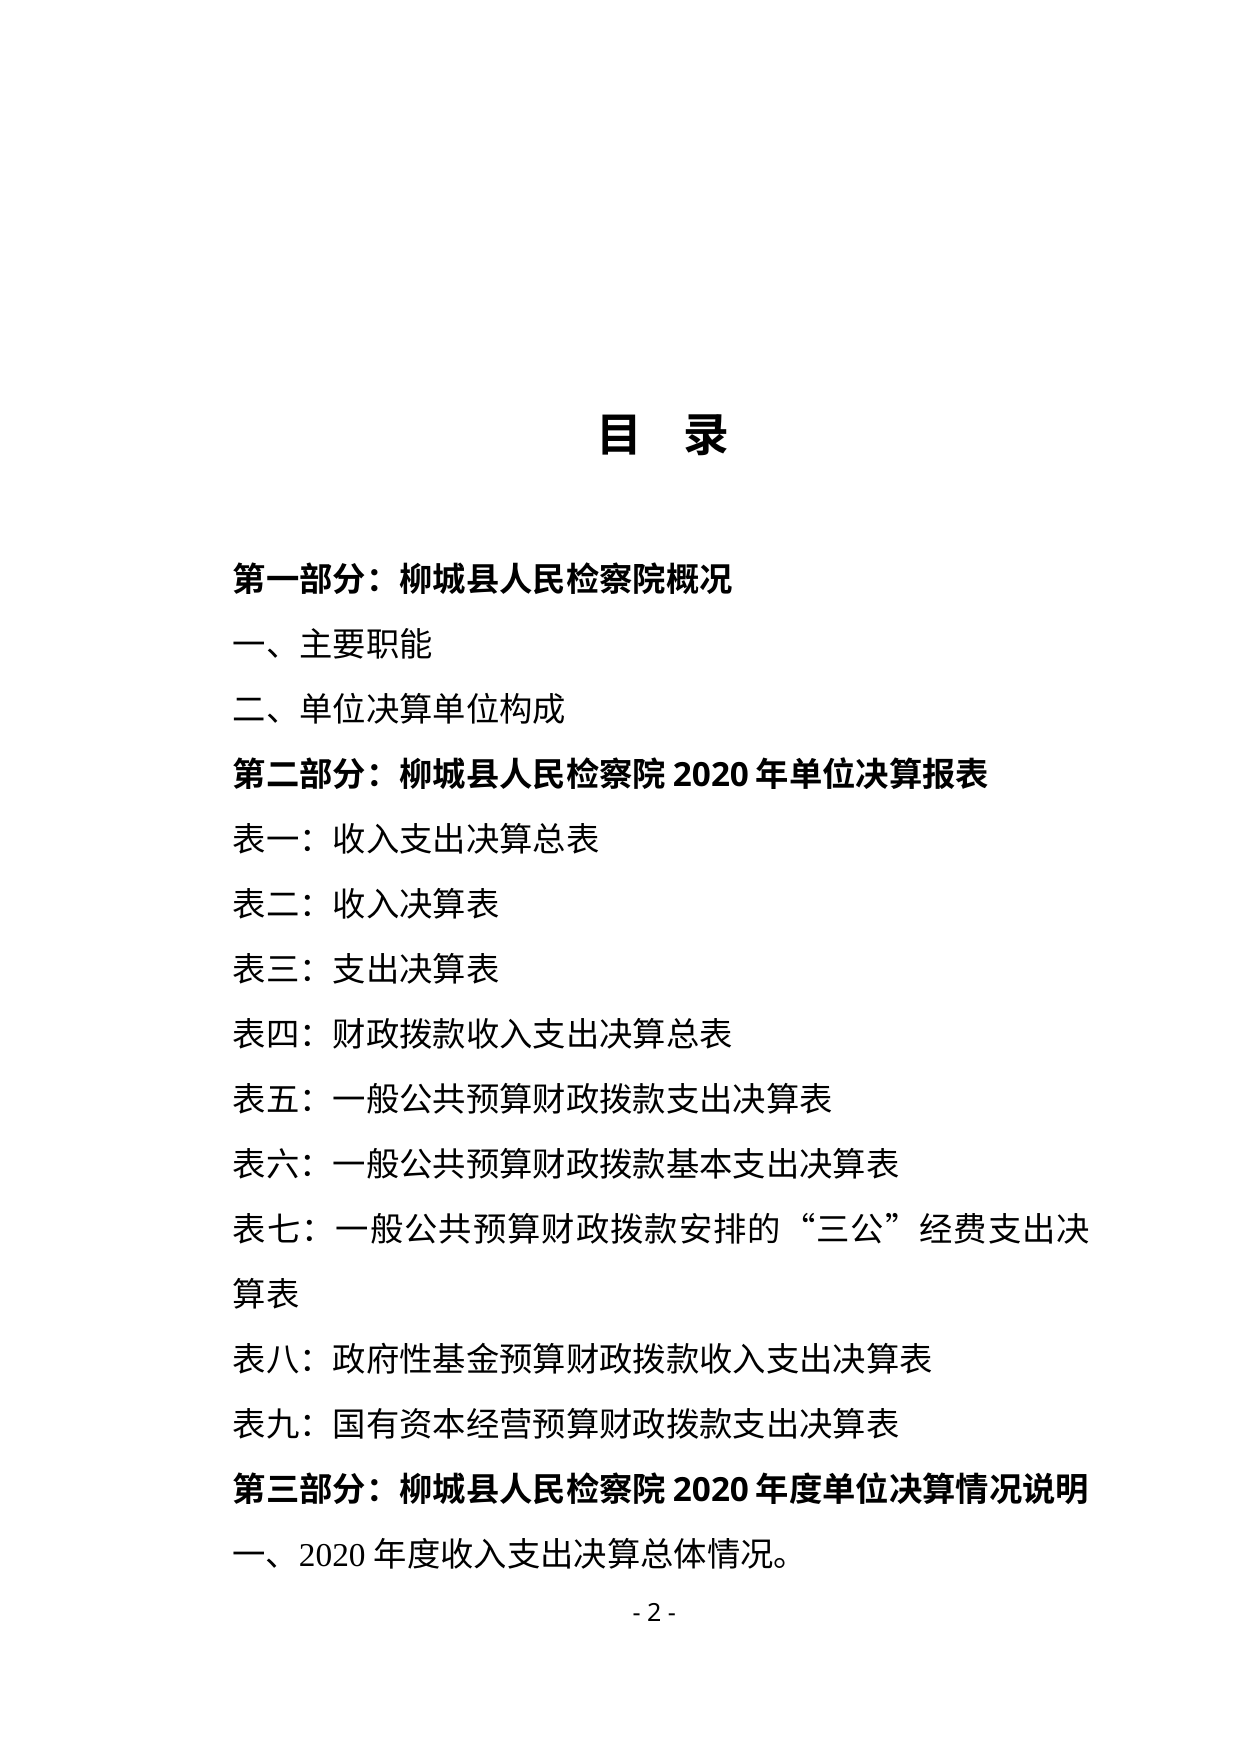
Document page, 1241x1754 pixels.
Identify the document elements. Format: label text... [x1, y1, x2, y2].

text 表八：政府性基金预算财政拨款收入支出决算表 [233, 1325, 1092, 1390]
text 表六：一般公共预算财政拨款基本支出决算表 [233, 1130, 1092, 1195]
text 表七：一般公共预算财政拨款安排的“三公”经费支出决算表 [233, 1195, 1092, 1325]
text 表一：收入支出决算总表 [233, 805, 1092, 870]
text 第三部分：柳城县人民检察院2020年度单位决算情况说明 [165, 1455, 1092, 1520]
text 第一部分：柳城县人民检察院概况 [165, 545, 1092, 610]
text 表二：收入决算表 [233, 870, 1092, 935]
text 表四：财政拨款收入支出决算总表 [233, 1000, 1092, 1065]
text 表三：支出决算表 [233, 935, 1092, 1000]
text 二、单位决算单位构成 [165, 675, 1092, 740]
text 一、2020 年度收入支出决算总体情况。 [165, 1520, 1092, 1585]
text 第二部分：柳城县人民检察院2020年单位决算报表 [165, 740, 1092, 805]
text 表九：国有资本经营预算财政拨款支出决算表 [233, 1390, 1092, 1455]
text 一、主要职能 [165, 610, 1092, 675]
text 表五：一般公共预算财政拨款支出决算表 [233, 1065, 1092, 1130]
text 目 录 [165, 382, 1092, 480]
